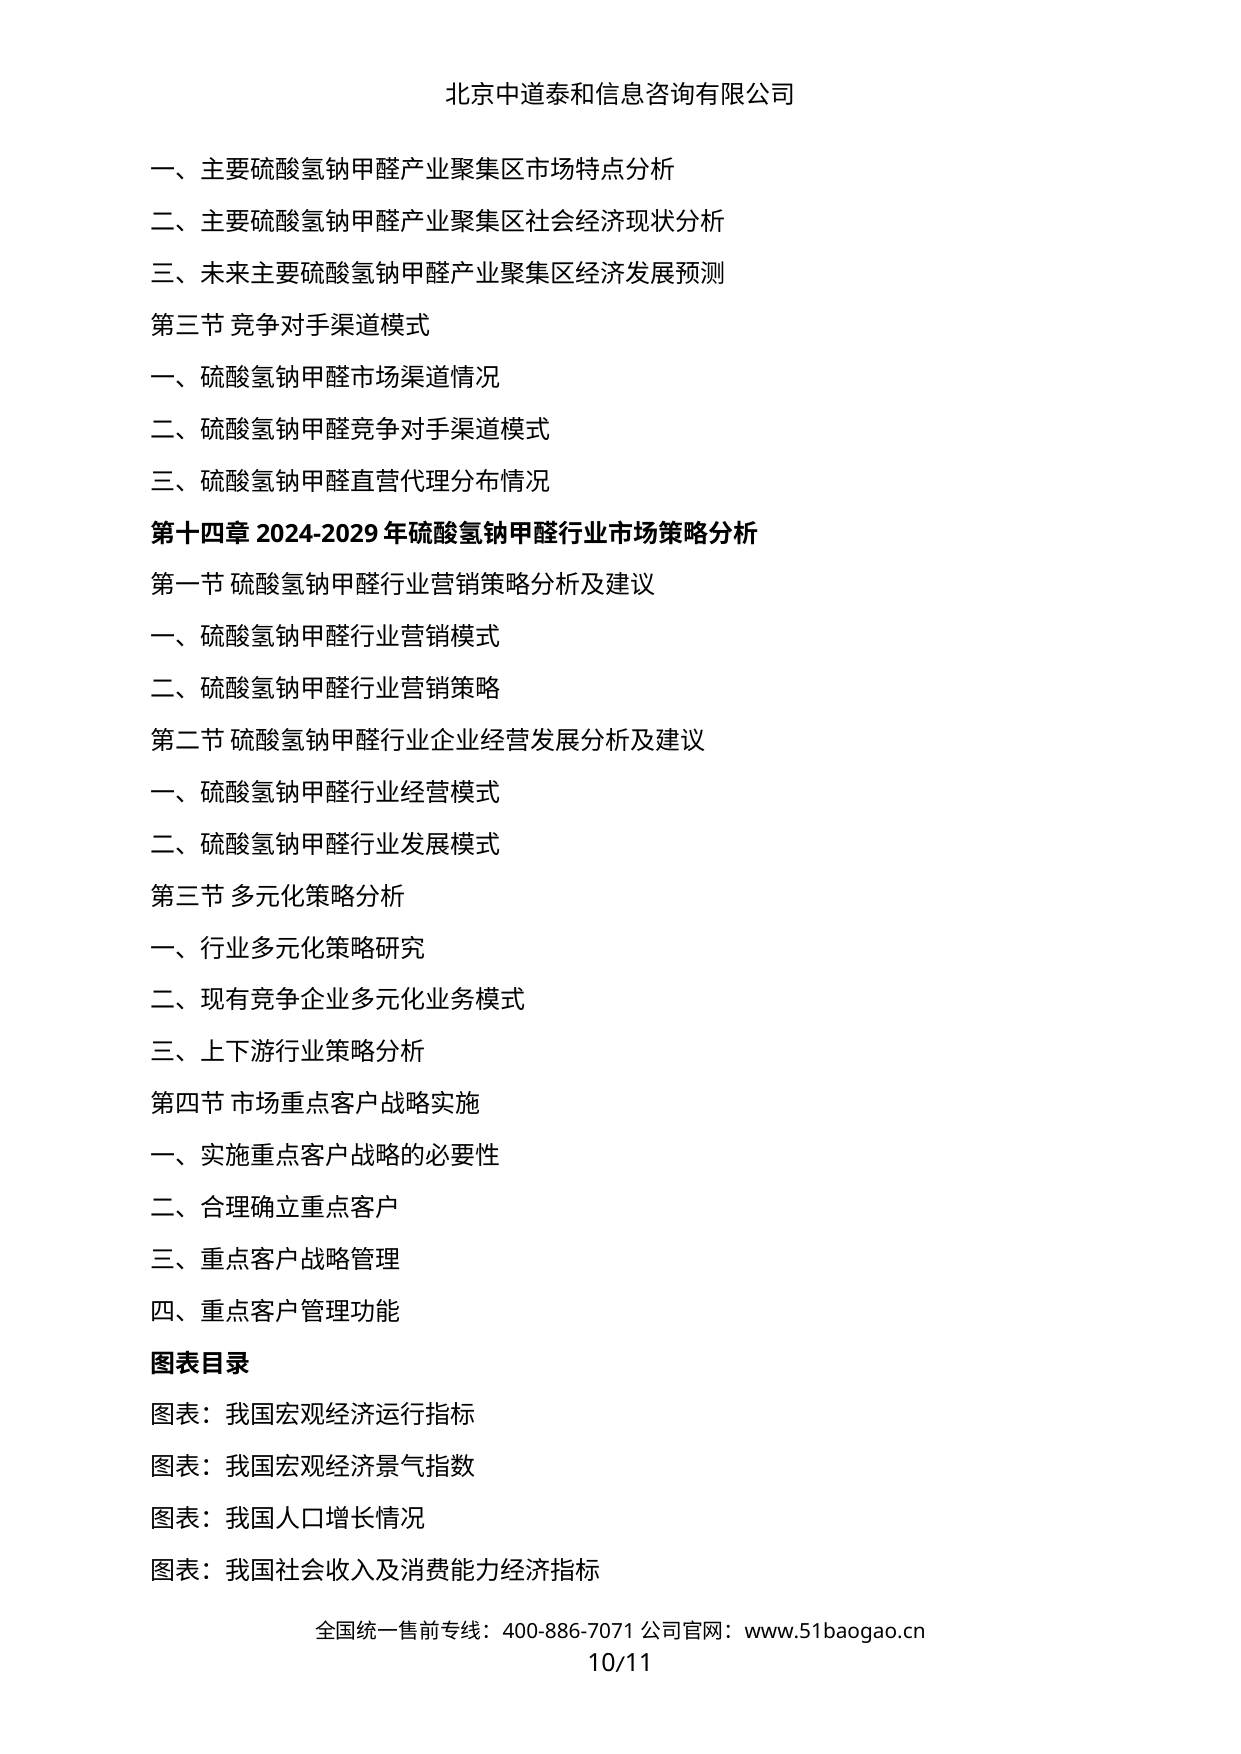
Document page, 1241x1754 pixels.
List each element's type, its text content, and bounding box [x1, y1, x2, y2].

text 一、行业多元化策略研究 [150, 928, 1090, 964]
text 二、硫酸氢钠甲醛行业营销策略 [150, 669, 1090, 705]
text 三、重点客户战略管理 [150, 1239, 1090, 1276]
text 二、合理确立重点客户 [150, 1187, 1090, 1224]
text 第三节 竞争对手渠道模式 [150, 306, 1090, 342]
text 二、主要硫酸氢钠甲醛产业聚集区社会经济现状分析 [150, 202, 1090, 238]
text 一、主要硫酸氢钠甲醛产业聚集区市场特点分析 [150, 150, 1090, 186]
text 第一节 硫酸氢钠甲醛行业营销策略分析及建议 [150, 565, 1090, 601]
text 图表目录 [150, 1343, 1090, 1379]
text 第三节 多元化策略分析 [150, 876, 1090, 912]
text 一、硫酸氢钠甲醛市场渠道情况 [150, 357, 1090, 394]
text 图表：我国宏观经济运行指标 [150, 1395, 1090, 1431]
text 第十四章 2024-2029年硫酸氢钠甲醛行业市场策略分析 [150, 513, 1090, 549]
text 二、硫酸氢钠甲醛竞争对手渠道模式 [150, 409, 1090, 446]
text 图表：我国宏观经济景气指数 [150, 1447, 1090, 1483]
text 第二节 硫酸氢钠甲醛行业企业经营发展分析及建议 [150, 721, 1090, 757]
text 三、上下游行业策略分析 [150, 1032, 1090, 1068]
text 三、硫酸氢钠甲醛直营代理分布情况 [150, 461, 1090, 497]
text 第四节 市场重点客户战略实施 [150, 1084, 1090, 1120]
text 二、硫酸氢钠甲醛行业发展模式 [150, 824, 1090, 861]
text 一、硫酸氢钠甲醛行业经营模式 [150, 772, 1090, 809]
text 图表：我国人口增长情况 [150, 1499, 1090, 1535]
text 图表：我国社会收入及消费能力经济指标 [150, 1551, 1090, 1587]
text 四、重点客户管理功能 [150, 1291, 1090, 1327]
text 一、硫酸氢钠甲醛行业营销模式 [150, 617, 1090, 653]
text 三、未来主要硫酸氢钠甲醛产业聚集区经济发展预测 [150, 254, 1090, 290]
text 二、现有竞争企业多元化业务模式 [150, 980, 1090, 1016]
text 一、实施重点客户战略的必要性 [150, 1136, 1090, 1172]
